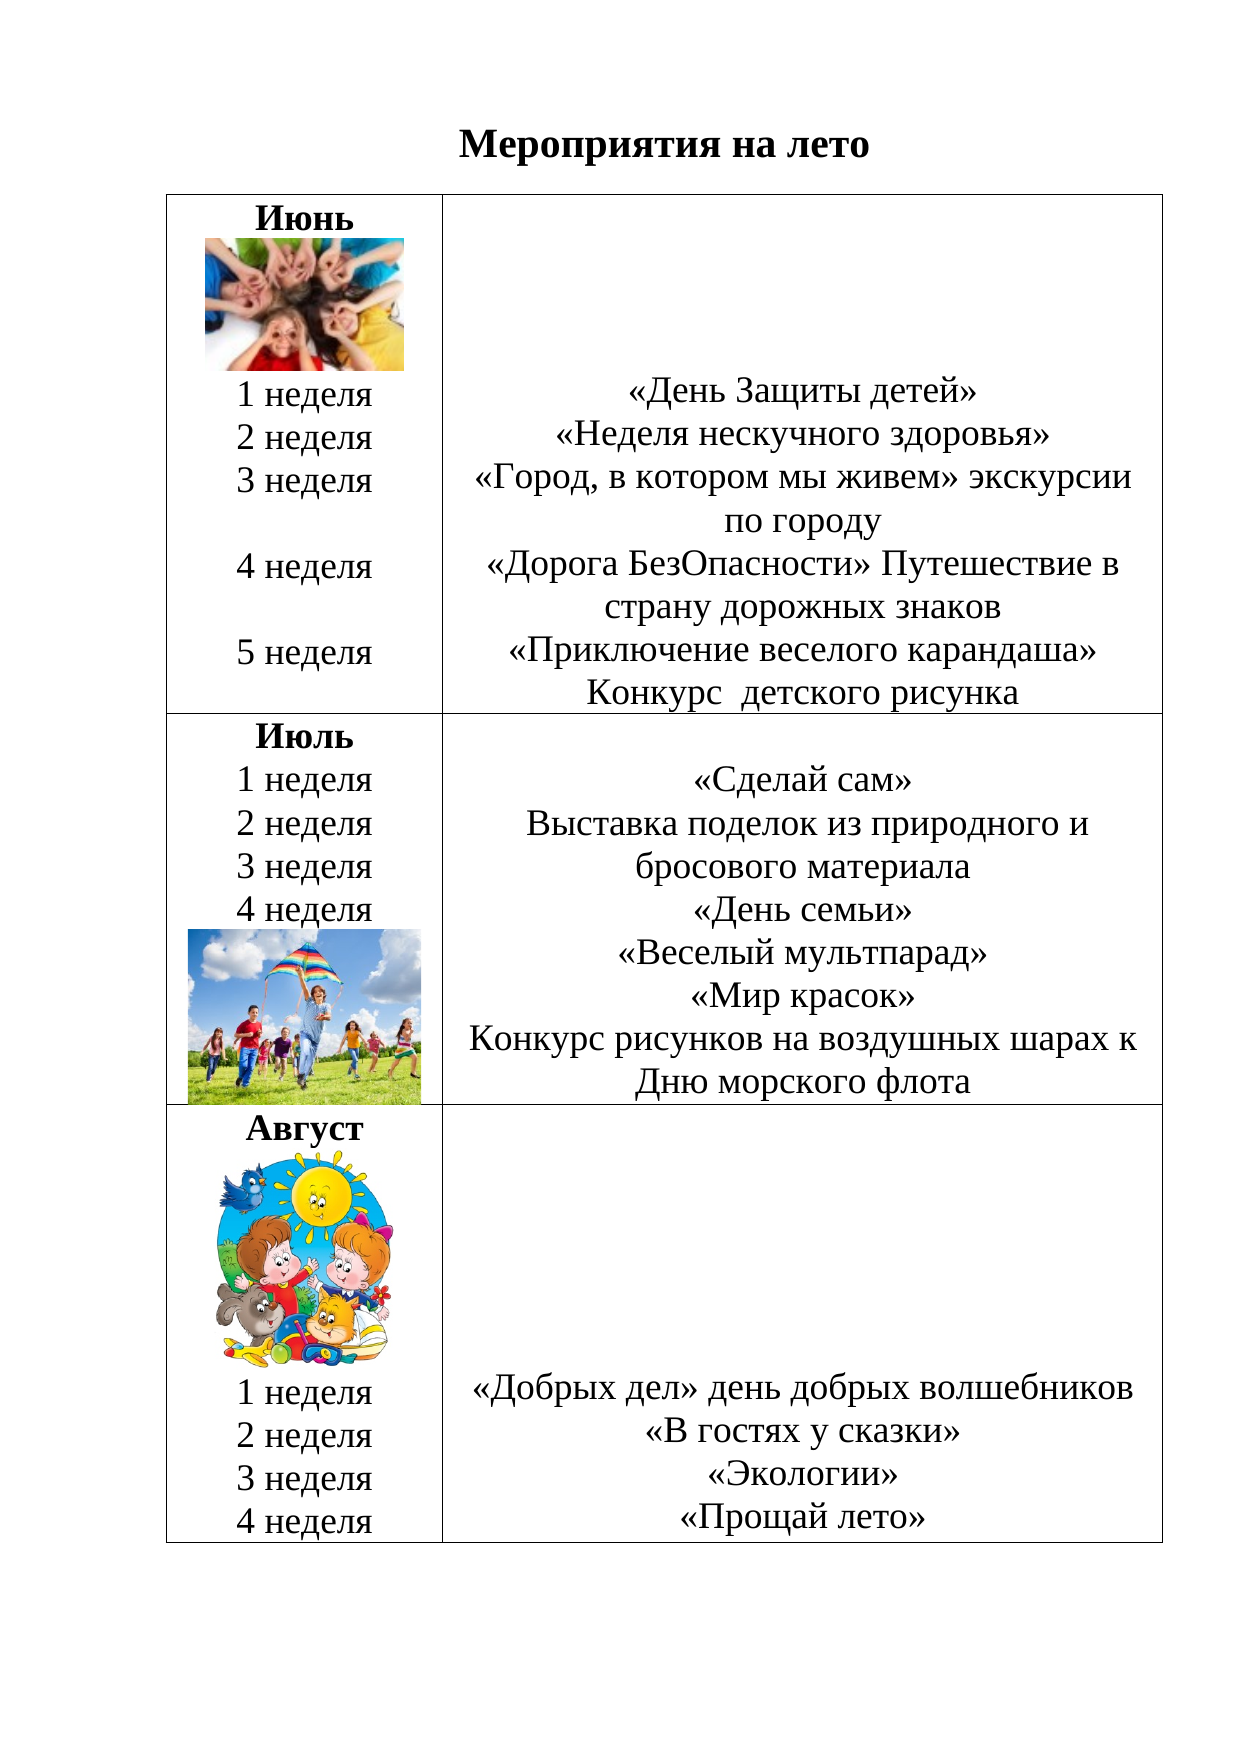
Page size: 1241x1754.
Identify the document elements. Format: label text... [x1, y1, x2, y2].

table_header Июнь 1 неделя 2 неделя 3 неделя 4 неделя 5 неделя [167, 195, 442, 713]
table_header «День Защиты детей» «Неделя нескучного здоровья» «Город, в котором мы живем» экскурсии по городу «Дорога БезОпасности» Путешествие в страну дорожных знаков «Приключение веселого карандаша» Конкурс детского рисунка [443, 195, 1162, 713]
table_cell Август 1 неделя 2 неделя 3 неделя 4 неделя [167, 1105, 442, 1542]
text Мероприятия на лето [177, 118, 1152, 166]
picture [205, 238, 404, 371]
picture [187, 929, 422, 1105]
picture [214, 1148, 395, 1370]
table_cell «Сделай сам» Выставка поделок из природного и бросового материала «День семьи» «Веселый мультпарад» «Мир красок» Конкурс рисунков на воздушных шарах к Дню морского флота [443, 714, 1162, 1104]
table_cell «Добрых дел» день добрых волшебников «В гостях у сказки» «Экологии» «Прощай лето» [443, 1105, 1162, 1542]
table_cell Июль 1 неделя 2 неделя 3 неделя 4 неделя [167, 714, 442, 1104]
